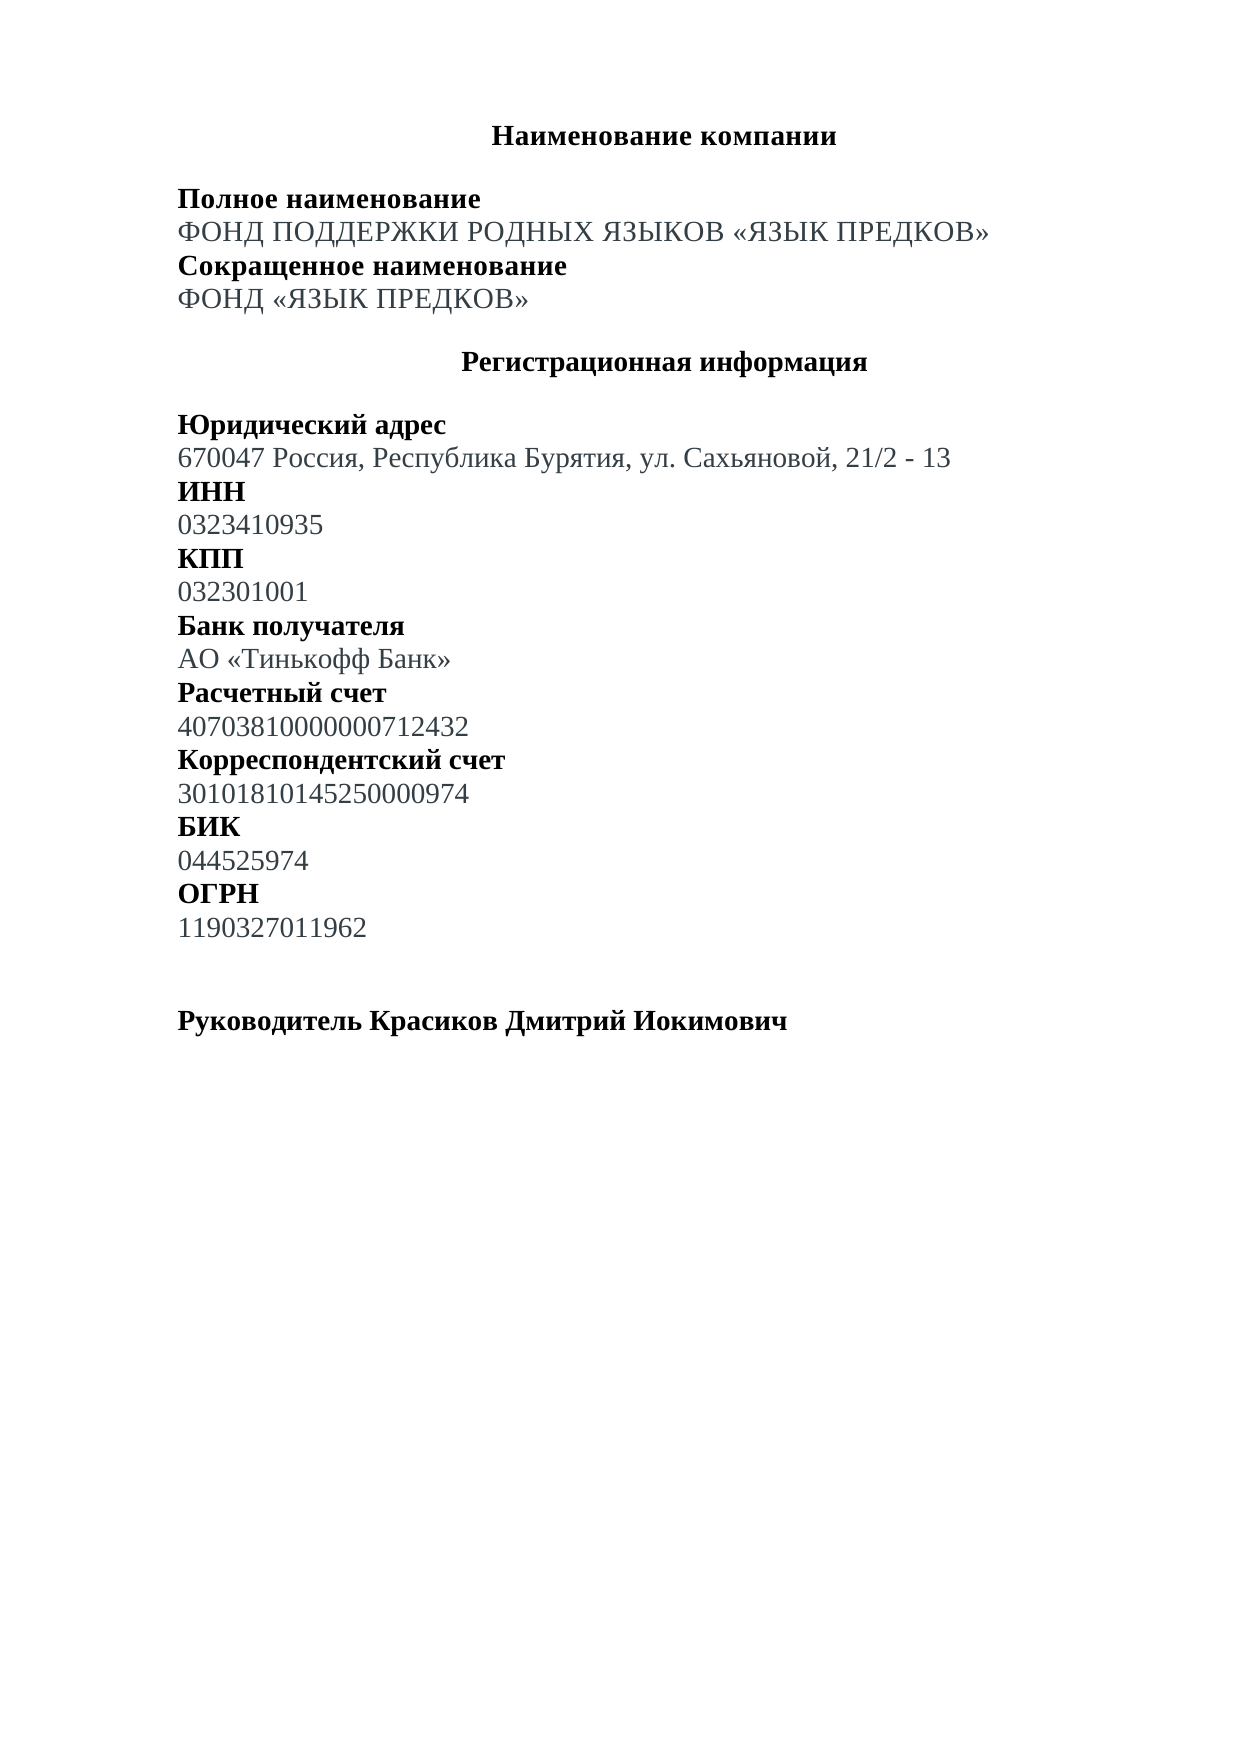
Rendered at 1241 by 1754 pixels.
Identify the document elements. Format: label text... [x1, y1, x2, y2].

text 044525974 [177, 843, 1152, 876]
text Юридический адрес [177, 407, 1152, 440]
text 032301001 [177, 574, 1152, 608]
text Сокращенное наименование [177, 248, 1152, 281]
text Корреспондентский счет [177, 742, 1152, 776]
text 1190327011962 [177, 910, 1152, 943]
text ИНН [177, 474, 1152, 507]
text Руководитель Красиков Дмитрий Иокимович [177, 1003, 1152, 1036]
text КПП [177, 541, 1152, 574]
text АО «Тинькофф Банк» [177, 642, 1152, 675]
text 0323410935 [177, 507, 1152, 541]
text Полное наименование [177, 181, 1152, 214]
text ОГРН [177, 876, 1152, 910]
text 30101810145250000974 [177, 776, 1152, 809]
text 40703810000000712432 [177, 709, 1152, 742]
text ФОНД ПОДДЕРЖКИ РОДНЫХ ЯЗЫКОВ «ЯЗЫК ПРЕДКОВ» [177, 214, 1152, 248]
text Банк получателя [177, 608, 1152, 642]
text 670047 Россия, Республика Бурятия, ул. Сахьяновой, 21/2 - 13 [177, 440, 1152, 474]
text ФОНД «ЯЗЫК ПРЕДКОВ» [177, 281, 1152, 315]
text Наименование компании [177, 118, 1152, 152]
text Регистрационная информация [177, 344, 1152, 378]
text БИК [177, 809, 1152, 843]
text Расчетный счет [177, 675, 1152, 709]
